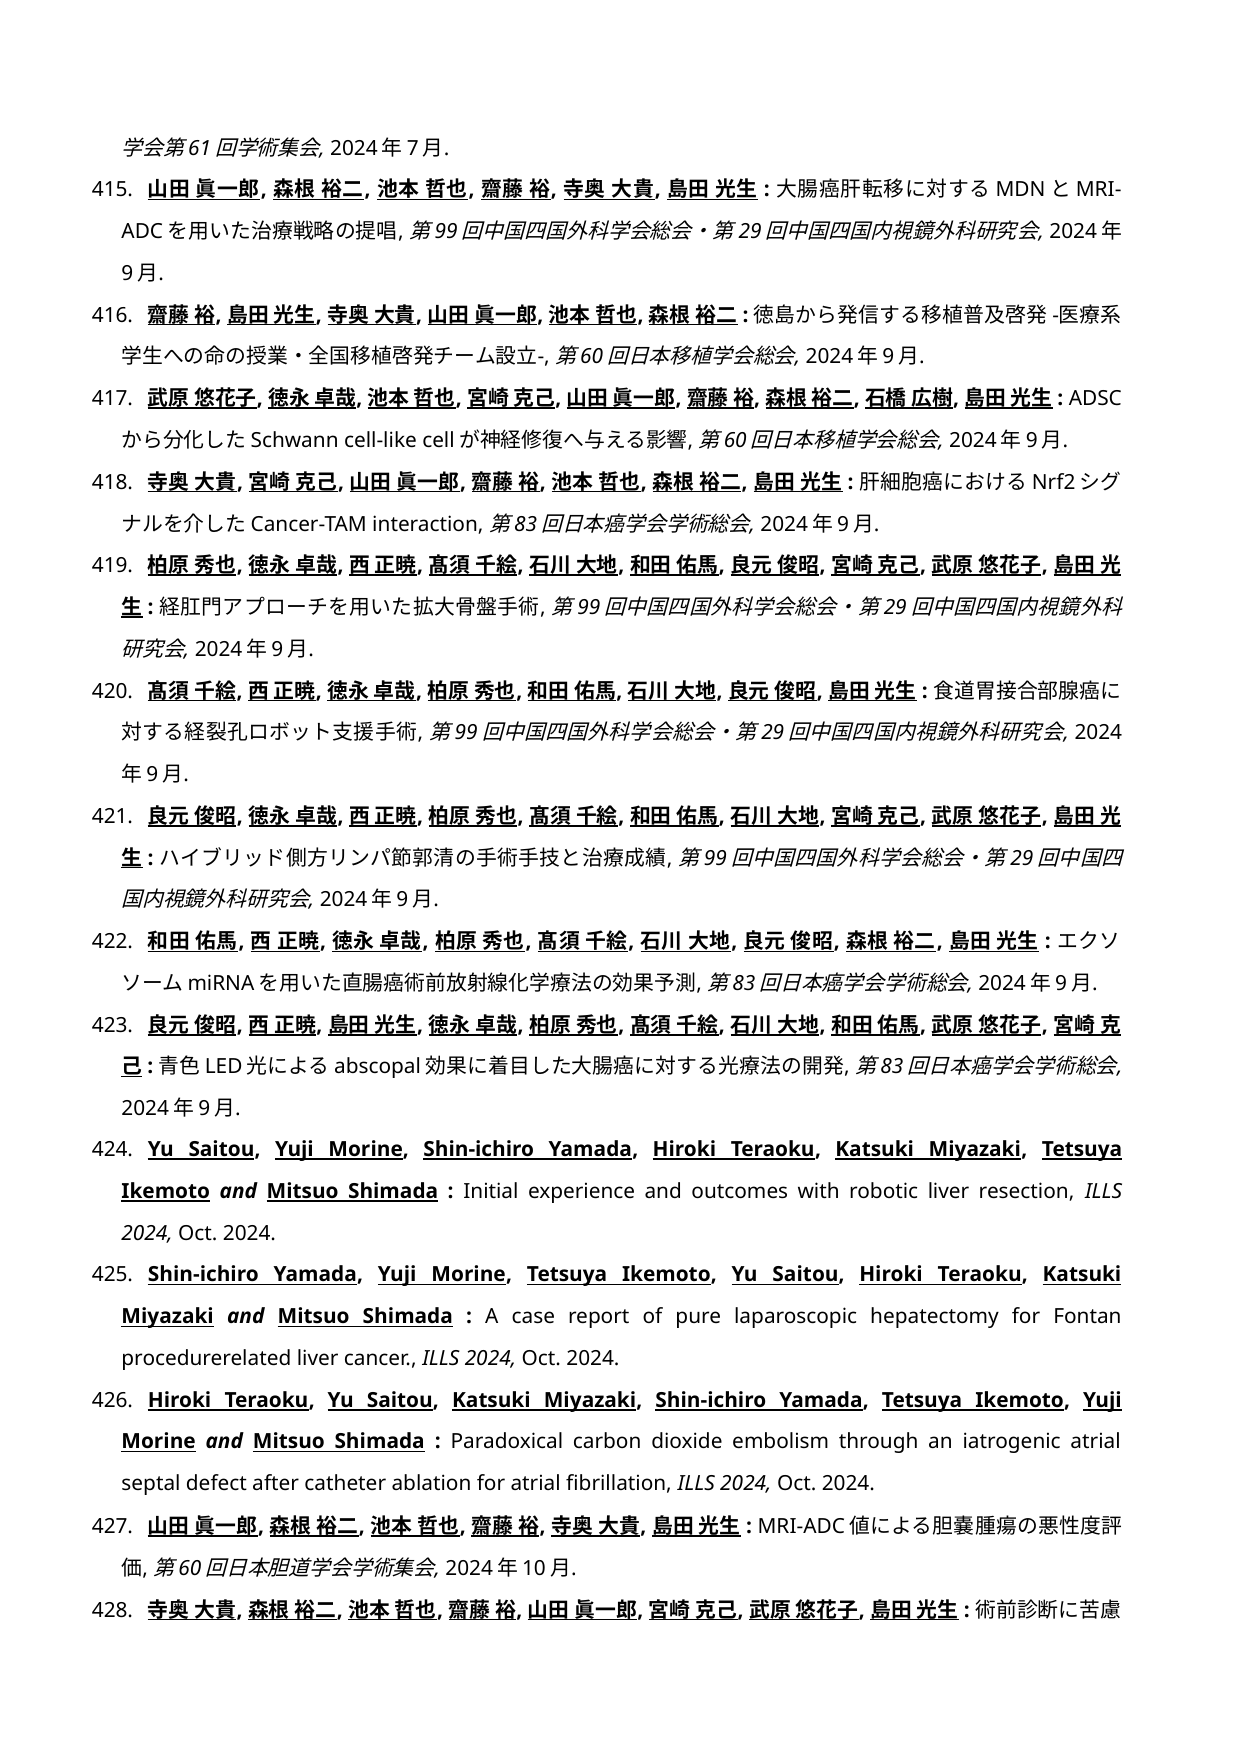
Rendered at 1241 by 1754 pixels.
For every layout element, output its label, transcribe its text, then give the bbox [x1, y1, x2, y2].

list 齋藤 裕, 島田 光生, 寺奥 大貴, 山田 眞一郎, 池本 哲也, 森根 裕二 : 徳島から発信する移植普及啓発 -医療系学生への命の授業・全国移植啓発チーム設立-, 第60回日本移植学会総会, 2024年9月. [92, 292, 1122, 376]
list 和田 佑馬, 西 正暁, 徳永 卓哉, 柏原 秀也, 髙須 千絵, 石川 大地, 良元 俊昭, 森根 裕二, 島田 光生 : エクソソームmiRNAを用いた直腸癌術前放射線化学療法の効果予測, 第83回日本癌学会学術総会, 2024年9月. [92, 919, 1122, 1002]
list 良元 俊昭, 西 正暁, 島田 光生, 徳永 卓哉, 柏原 秀也, 髙須 千絵, 石川 大地, 和田 佑馬, 武原 悠花子, 宮崎 克己 : 青色LED光によるabscopal効果に着目した大腸癌に対する光療法の開発, 第83回日本癌学会学術総会, 2024年9月. [92, 1002, 1122, 1128]
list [92, 1587, 1122, 1629]
list Yu Saitou, Yuji Morine, Shin-ichiro Yamada, Hiroki Teraoku, Katsuki Miyazaki, Tetsuya Ikemoto and Mitsuo Shimada : Initial experience and outcomes with robotic liver resection, ILLS 2024, Oct. 2024. [92, 1128, 1122, 1253]
list Hiroki Teraoku, Yu Saitou, Katsuki Miyazaki, Shin-ichiro Yamada, Tetsuya Ikemoto, Yuji Morine and Mitsuo Shimada : Paradoxical carbon dioxide embolism through an iatrogenic atrial septal defect after catheter ablation for atrial fibrillation, ILLS 2024, Oct. 2024. [92, 1378, 1122, 1503]
list 武原 悠花子, 徳永 卓哉, 池本 哲也, 宮崎 克己, 山田 眞一郎, 齋藤 裕, 森根 裕二, 石橋 広樹, 島田 光生 : ADSCから分化したSchwann cell-like cellが神経修復へ与える影響, 第60回日本移植学会総会, 2024年9月. [92, 376, 1122, 459]
list 山田 眞一郎, 森根 裕二, 池本 哲也, 齋藤 裕, 寺奥 大貴, 島田 光生 : MRI-ADC値による胆嚢腫瘍の悪性度評価, 第60回日本胆道学会学術集会, 2024年10月. [92, 1503, 1122, 1587]
list Shin-ichiro Yamada, Yuji Morine, Tetsuya Ikemoto, Yu Saitou, Hiroki Teraoku, Katsuki Miyazaki and Mitsuo Shimada : A case report of pure laparoscopic hepatectomy for Fontan procedurerelated liver cancer., ILLS 2024, Oct. 2024. [92, 1253, 1122, 1378]
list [92, 125, 1122, 167]
list 寺奥 大貴, 宮崎 克己, 山田 眞一郎, 齋藤 裕, 池本 哲也, 森根 裕二, 島田 光生 : 肝細胞癌におけるNrf2シグナルを介したCancer-TAM interaction, 第83回日本癌学会学術総会, 2024年9月. [92, 459, 1122, 543]
list 柏原 秀也, 徳永 卓哉, 西 正暁, 髙須 千絵, 石川 大地, 和田 佑馬, 良元 俊昭, 宮崎 克己, 武原 悠花子, 島田 光生 : 経肛門アプローチを用いた拡大骨盤手術, 第99回中国四国外科学会総会・第29回中国四国内視鏡外科研究会, 2024年9月. [92, 543, 1122, 668]
list 良元 俊昭, 徳永 卓哉, 西 正暁, 柏原 秀也, 髙須 千絵, 和田 佑馬, 石川 大地, 宮崎 克己, 武原 悠花子, 島田 光生 : ハイブリッド側方リンパ節郭清の手術手技と治療成績, 第99回中国四国外科学会総会・第29回中国四国内視鏡外科研究会, 2024年9月. [92, 793, 1122, 919]
list 髙須 千絵, 西 正暁, 徳永 卓哉, 柏原 秀也, 和田 佑馬, 石川 大地, 良元 俊昭, 島田 光生 : 食道胃接合部腺癌に対する経裂孔ロボット支援手術, 第99回中国四国外科学会総会・第29回中国四国内視鏡外科研究会, 2024年9月. [92, 668, 1122, 793]
list 山田 眞一郎, 森根 裕二, 池本 哲也, 齋藤 裕, 寺奥 大貴, 島田 光生 : 大腸癌肝転移に対するMDNとMRI-ADCを用いた治療戦略の提唱, 第99回中国四国外科学会総会・第29回中国四国内視鏡外科研究会, 2024年9月. [92, 167, 1122, 292]
